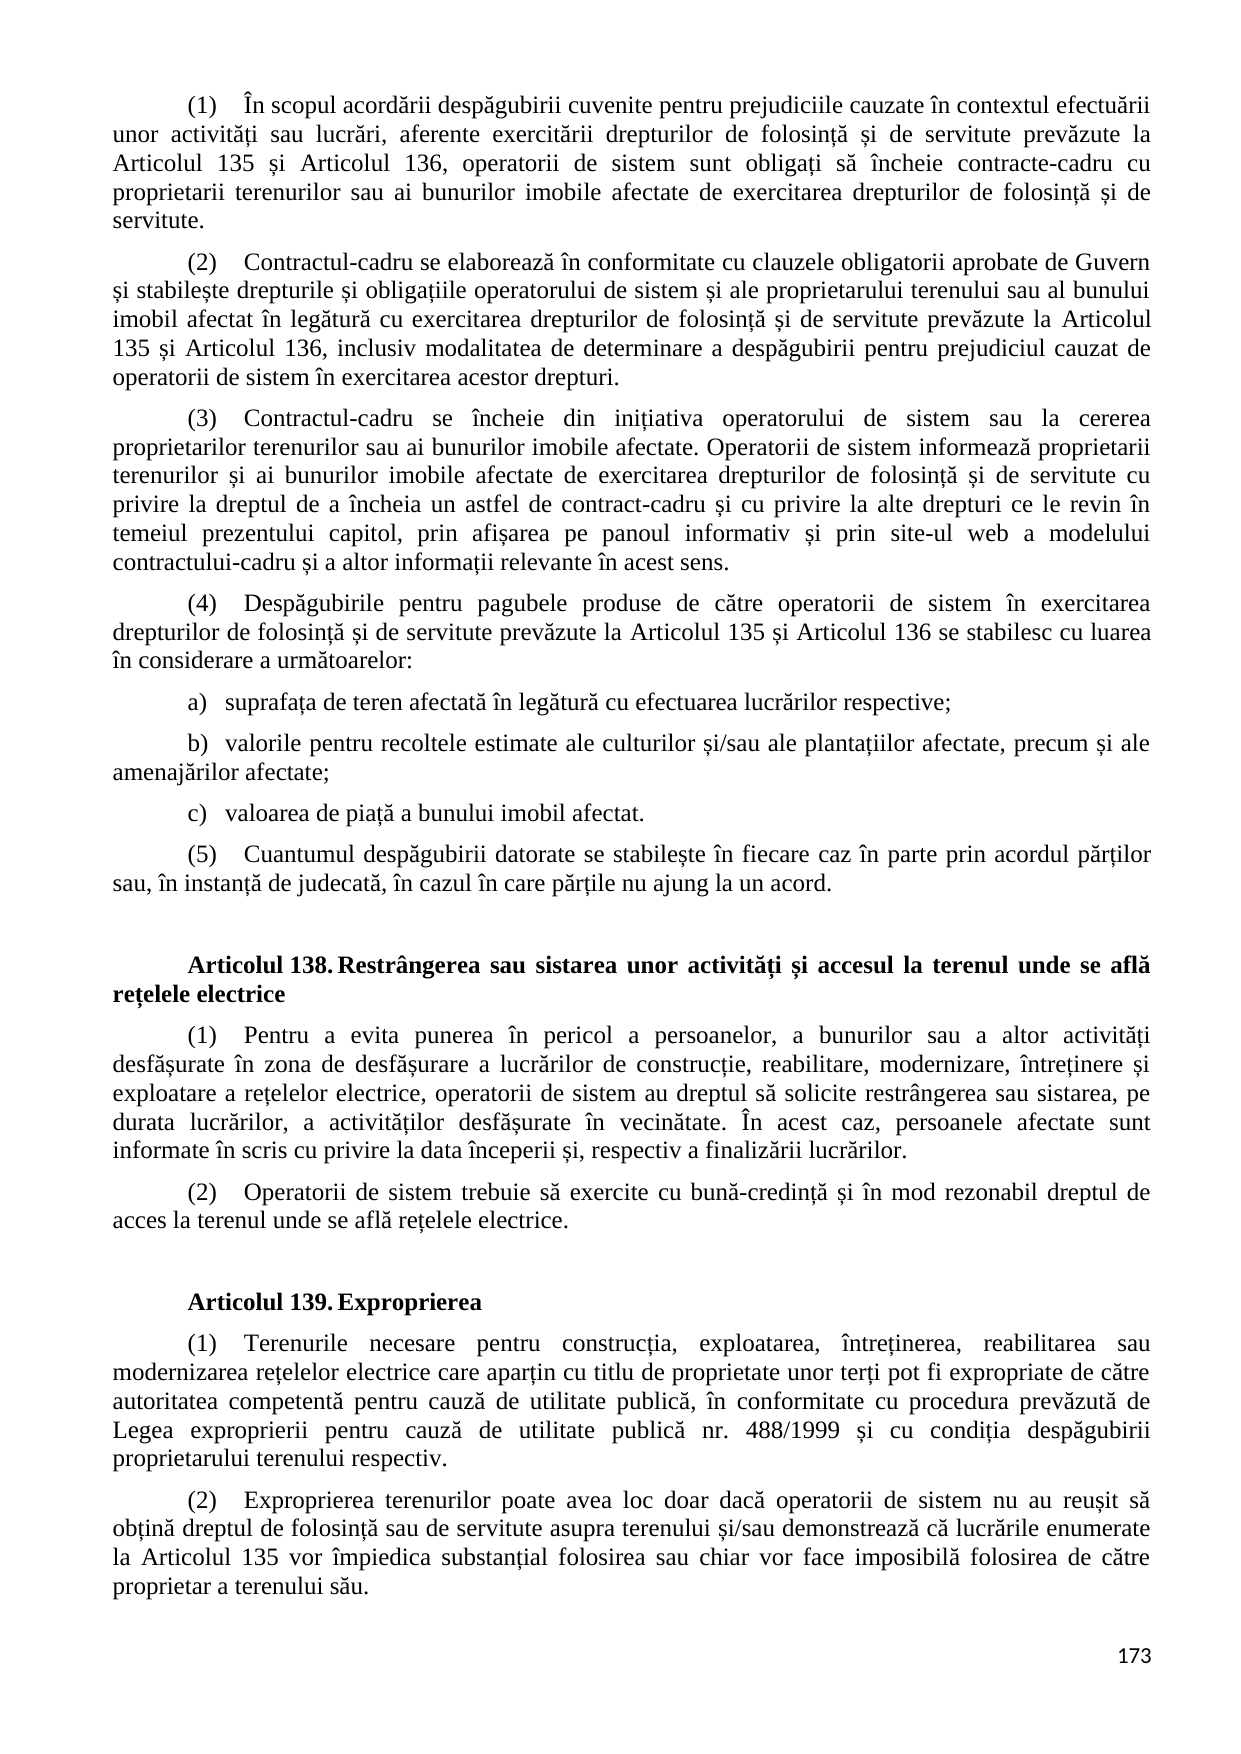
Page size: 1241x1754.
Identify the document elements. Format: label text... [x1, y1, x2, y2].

list valorile pentru recoltele estimate ale culturilor și/sau ale plantațiilor afectate, precum și ale amenajărilor afectate; [112, 728, 1152, 785]
list valoarea de piață a bunului imobil afectat. [112, 798, 1152, 827]
list Cuantumul despăgubirii datorate se stabilește în fiecare caz în parte prin acordul părților sau, în instanță de judecată, în cazul în care părțile nu ajung la un acord. [112, 839, 1152, 897]
list suprafața de teren afectată în legătură cu efectuarea lucrărilor respective; [112, 687, 1152, 715]
list Contractul-cadru se încheie din inițiativa operatorului de sistem sau la cererea proprietarilor terenurilor sau ai bunurilor imobile afectate. Operatorii de sistem informează proprietarii terenurilor și ai bunurilor imobile afectate de exercitarea drepturilor de folosință și de servitute cu privire la dreptul de a încheia un astfel de contract-cadru și cu privire la alte drepturi ce le revin în temeiul prezentului capitol, prin afișarea pe panoul informativ și prin site-ul web a modelului contractului-cadru și a altor informații relevante în acest sens. [112, 403, 1152, 575]
list În scopul acordării despăgubirii cuvenite pentru prejudiciile cauzate în contextul efectuării unor activități sau lucrări, aferente exercitării drepturilor de folosință și de servitute prevăzute la Articolul 135 și Articolul 136, operatorii de sistem sunt obligați să încheie contracte-cadru cu proprietarii terenurilor sau ai bunurilor imobile afectate de exercitarea drepturilor de folosință și de servitute. [112, 90, 1152, 234]
list Contractul-cadru se elaborează în conformitate cu clauzele obligatorii aprobate de Guvern și stabilește drepturile și obligațiile operatorului de sistem și ale proprietarului terenului sau al bunului imobil afectat în legătură cu exercitarea drepturilor de folosință și de servitute prevăzute la Articolul 135 și Articolul 136, inclusiv modalitatea de determinare a despăgubirii pentru prejudiciul cauzat de operatorii de sistem în exercitarea acestor drepturi. [112, 247, 1152, 390]
subtitle Restrângerea sau sistarea unor activități și accesul la terenul unde se află rețelele electrice [112, 950, 1152, 1008]
subtitle Exproprierea [112, 1287, 1152, 1316]
list Operatorii de sistem trebuie să exercite cu bună-credință și în mod rezonabil dreptul de acces la terenul unde se află rețelele electrice. [112, 1177, 1152, 1234]
list Pentru a evita punerea în pericol a persoanelor, a bunurilor sau a altor activități desfășurate în zona de desfășurare a lucrărilor de construcție, reabilitare, modernizare, întreținere și exploatare a rețelelor electrice, operatorii de sistem au dreptul să solicite restrângerea sau sistarea, pe durata lucrărilor, a activităților desfășurate în vecinătate. În acest caz, persoanele afectate sunt informate în scris cu privire la data începerii și, respectiv a finalizării lucrărilor. [112, 1020, 1152, 1164]
list Exproprierea terenurilor poate avea loc doar dacă operatorii de sistem nu au reușit să obțină dreptul de folosință sau de servitute asupra terenului și/sau demonstrează că lucrările enumerate la Articolul 135 vor împiedica substanțial folosirea sau chiar vor face imposibilă folosirea de către proprietar a terenului său. [112, 1485, 1152, 1600]
list Terenurile necesare pentru construcția, exploatarea, întreținerea, reabilitarea sau modernizarea rețelelor electrice care aparțin cu titlu de proprietate unor terți pot fi expropriate de către autoritatea competentă pentru cauză de utilitate publică, în conformitate cu procedura prevăzută de Legea exproprierii pentru cauză de utilitate publică nr. 488/1999 și cu condiția despăgubirii proprietarului terenului respectiv. [112, 1328, 1152, 1472]
list Despăgubirile pentru pagubele produse de către operatorii de sistem în exercitarea drepturilor de folosință și de servitute prevăzute la Articolul 135 și Articolul 136 se stabilesc cu luarea în considerare a următoarelor: [112, 588, 1152, 674]
